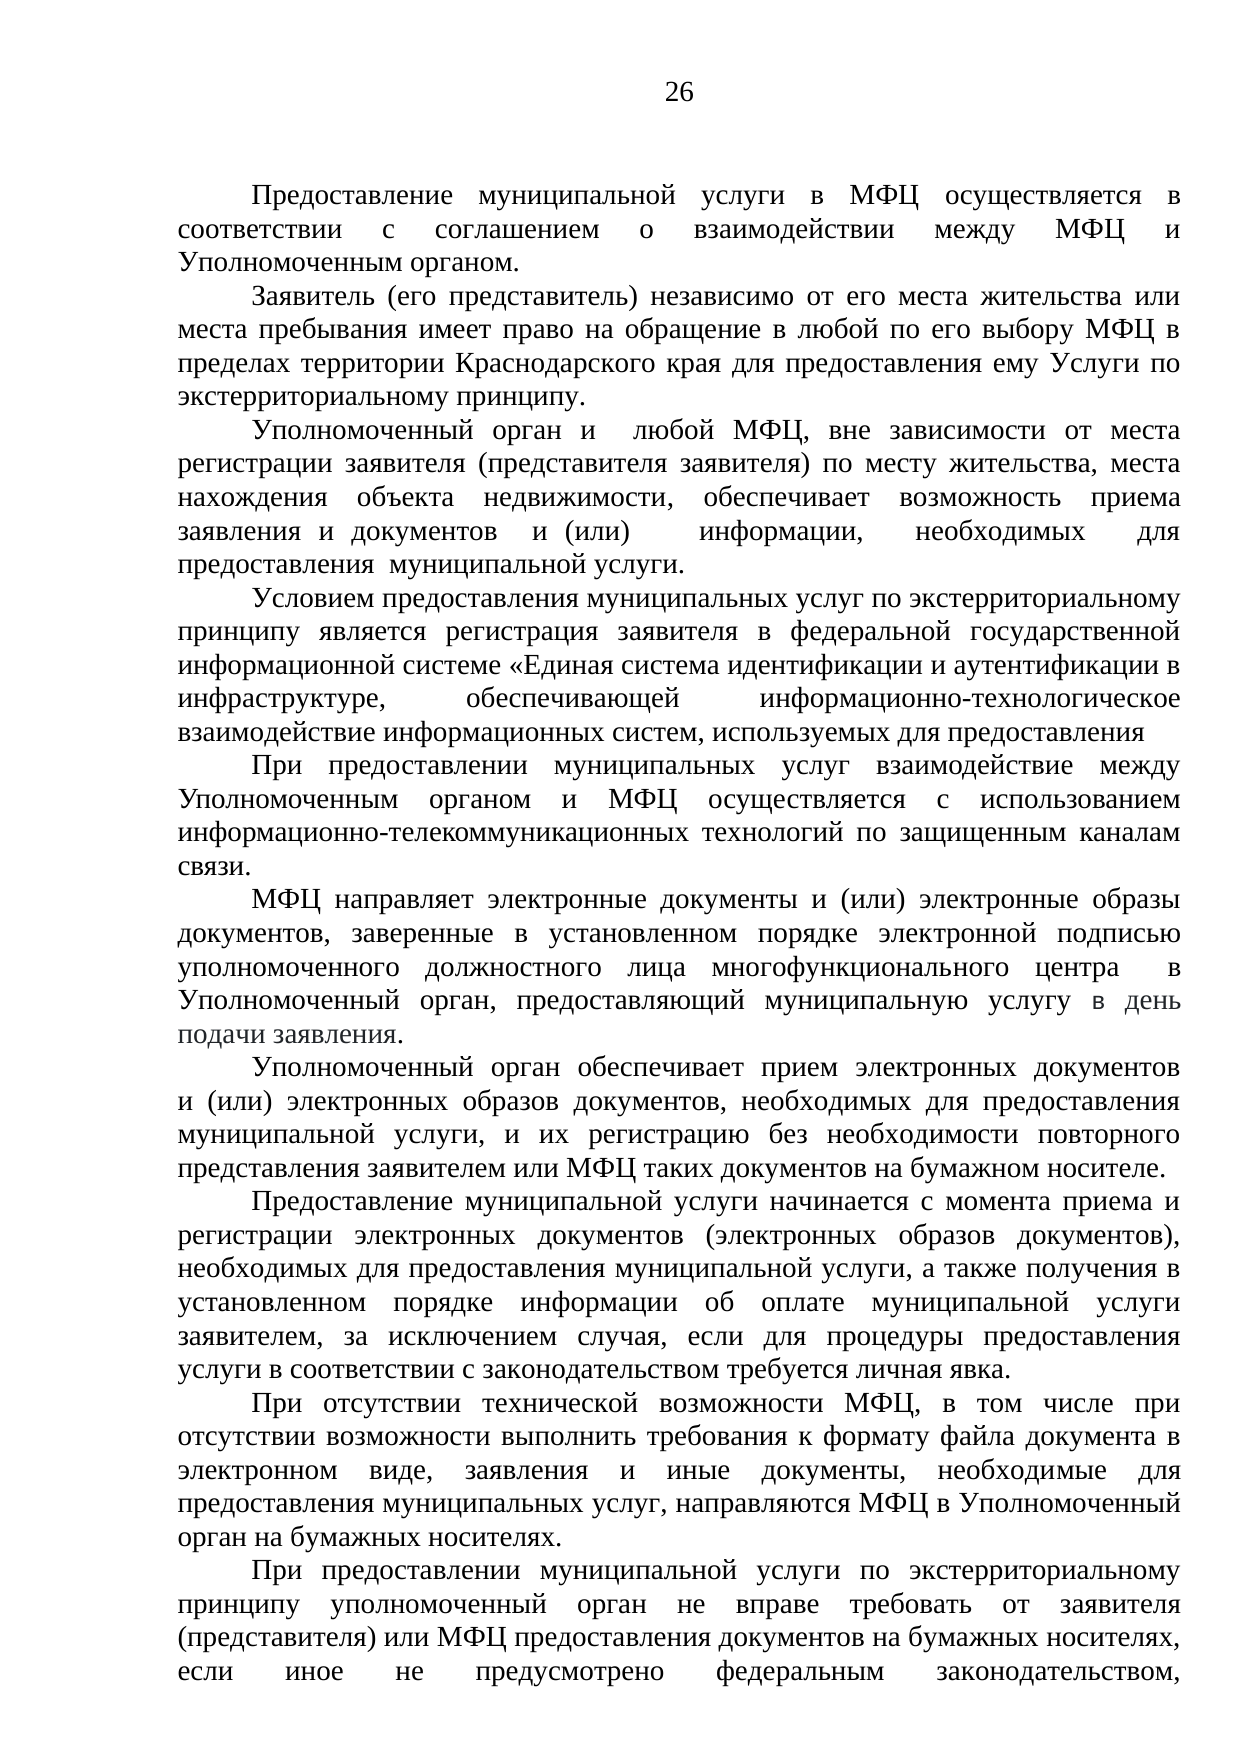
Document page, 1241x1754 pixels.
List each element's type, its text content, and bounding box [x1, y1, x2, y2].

text Предоставление муниципальной услуги начинается с момента приема и регистрации электронных документов (электронных образов документов), необходимых для предоставления муниципальной услуги, а также получения в установленном порядке информации об оплате муниципальной услуги заявителем, за исключением случая, если для процедуры предоставления услуги в соответствии с законодательством требуется личная явка. [177, 1183, 1181, 1385]
text Условием предоставления муниципальных услуг по экстерриториальному принципу является регистрация заявителя в федеральной государственной информационной системе «Единая система идентификации и аутентификации в инфраструктуре, обеспечивающей информационно-технологическое взаимодействие информационных систем, используемых для предоставления [177, 580, 1181, 747]
text МФЦ направляет электронные документы и (или) электронные образы документов, заверенные в установленном порядке электронной подписью уполномоченного должностного лица многофункционального центра в Уполномоченный орган, предоставляющий муниципальную услугу в день подачи заявления. [177, 882, 1181, 1049]
list Предоставление муниципальной услуги в МФЦ осуществляется в соответствии с соглашением о взаимодействии между МФЦ и Уполномоченным органом. [177, 177, 1181, 278]
text Уполномоченный орган и любой МФЦ, вне зависимости от места регистрации заявителя (представителя заявителя) по месту жительства, места нахождения объекта недвижимости, обеспечивает возможность приема заявления и документов и (или) информации, необходимых для предоставления муниципальной услуги. [177, 412, 1181, 580]
text При отсутствии технической возможности МФЦ, в том числе при отсутствии возможности выполнить требования к формату файла документа в электронном виде, заявления и иные документы, необходимые для предоставления муниципальных услуг, направляются МФЦ в Уполномоченный орган на бумажных носителях. [177, 1385, 1181, 1552]
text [177, 1552, 1181, 1687]
text Заявитель (его представитель) независимо от его места жительства или места пребывания имеет право на обращение в любой по его выбору МФЦ в пределах территории Краснодарского края для предоставления ему Услуги по экстерриториальному принципу. [177, 278, 1181, 412]
text Уполномоченный орган обеспечивает прием электронных документов и (или) электронных образов документов, необходимых для предоставления муниципальной услуги, и их регистрацию без необходимости повторного представления заявителем или МФЦ таких документов на бумажном носителе. [177, 1049, 1181, 1183]
text При предоставлении муниципальных услуг взаимодействие между Уполномоченным органом и МФЦ осуществляется с использованием информационно-телекоммуникационных технологий по защищенным каналам связи. [177, 747, 1181, 882]
